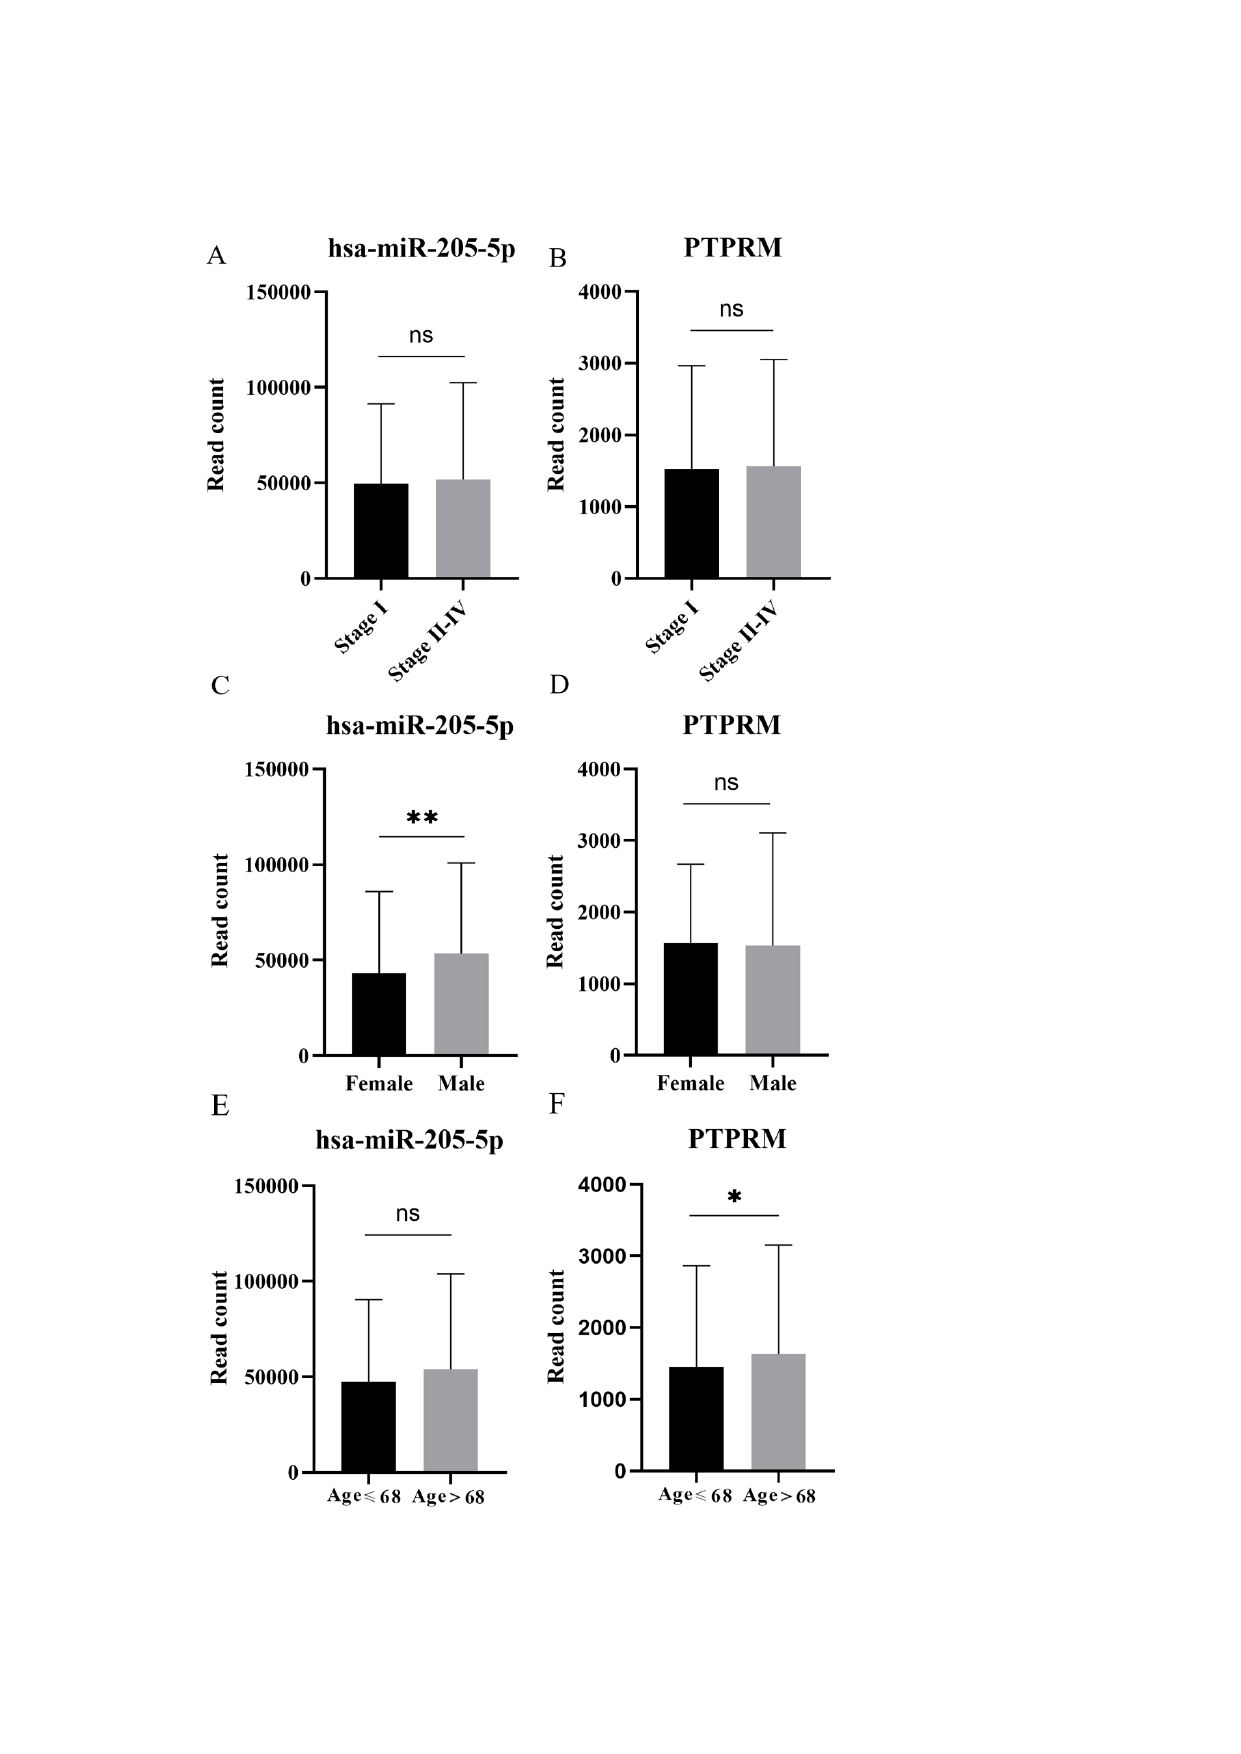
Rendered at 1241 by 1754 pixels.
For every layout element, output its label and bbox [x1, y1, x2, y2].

picture [188, 224, 857, 1530]
